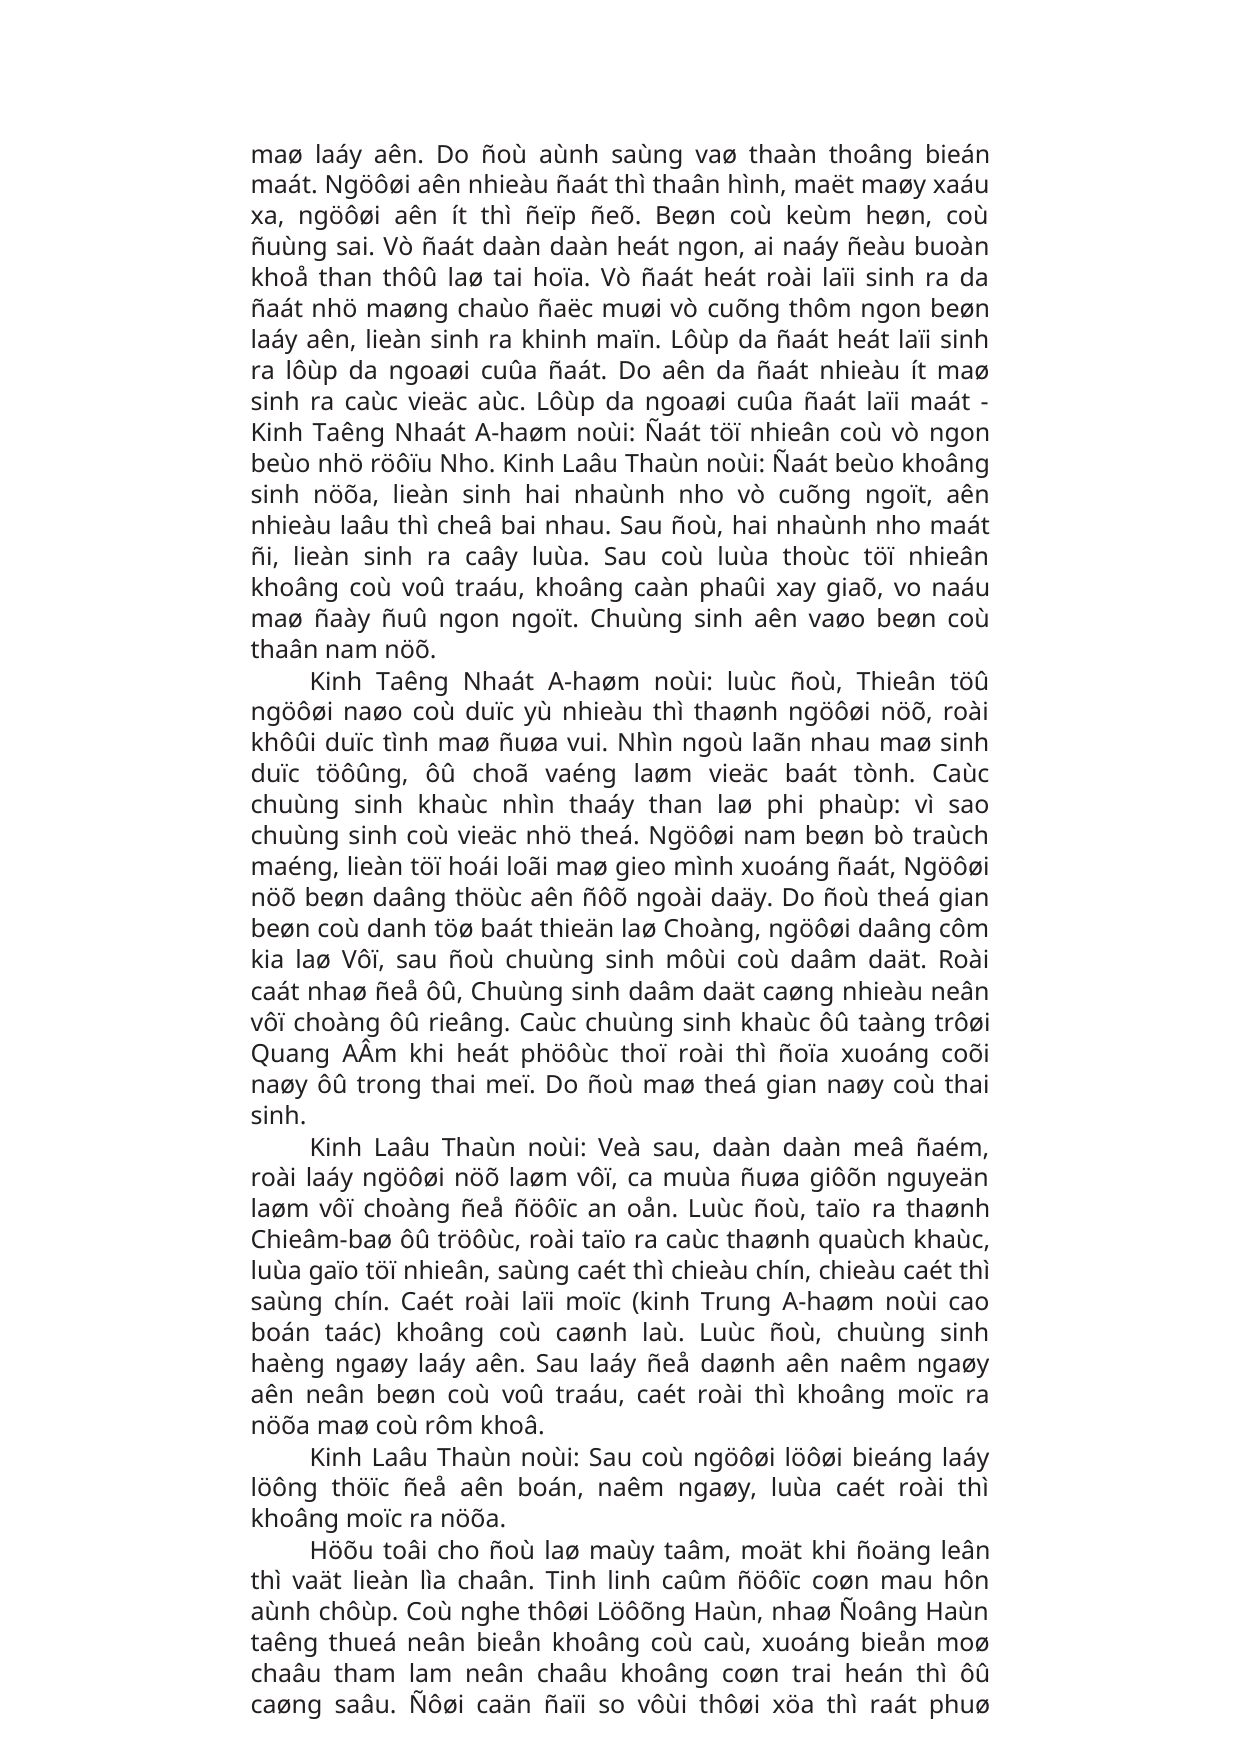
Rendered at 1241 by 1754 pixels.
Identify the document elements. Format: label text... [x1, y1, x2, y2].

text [250, 1535, 990, 1721]
text Kinh Laâu Thaùn noùi: Sau coù ngöôøi löôøi bieáng laáy löông thöïc ñeå aên boán, naêm ngaøy, luùa caét roài thì khoâng moïc ra nöõa. [250, 1442, 990, 1535]
text maø laáy aên. Do ñoù aùnh saùng vaø thaàn thoâng bieán maát. Ngöôøi aên nhieàu ñaát thì thaân hình, maët maøy xaáu xa, ngöôøi aên ít thì ñeïp ñeõ. Beøn coù keùm heøn, coù ñuùng sai. Vò ñaát daàn daàn heát ngon, ai naáy ñeàu buoàn khoå than thôû laø tai hoïa. Vò ñaát heát roài laïi sinh ra da ñaát nhö maøng chaùo ñaëc muøi vò cuõng thôm ngon beøn laáy aên, lieàn sinh ra khinh maïn. Lôùp da ñaát heát laïi sinh ra lôùp da ngoaøi cuûa ñaát. Do aên da ñaát nhieàu ít maø sinh ra caùc vieäc aùc. Lôùp da ngoaøi cuûa ñaát laïi maát - Kinh Taêng Nhaát A-haøm noùi: Ñaát töï nhieân coù vò ngon beùo nhö röôïu Nho. Kinh Laâu Thaùn noùi: Ñaát beùo khoâng sinh nöõa, lieàn sinh hai nhaùnh nho vò cuõng ngoït, aên nhieàu laâu thì cheâ bai nhau. Sau ñoù, hai nhaùnh nho maát ñi, lieàn sinh ra caây luùa. Sau coù luùa thoùc töï nhieân khoâng coù voû traáu, khoâng caàn phaûi xay giaõ, vo naáu maø ñaày ñuû ngon ngoït. Chuùng sinh aên vaøo beøn coù thaân nam nöõ. [250, 138, 990, 666]
text Kinh Laâu Thaùn noùi: Veà sau, daàn daàn meâ ñaém, roài laáy ngöôøi nöõ laøm vôï, ca muùa ñuøa giôõn nguyeän laøm vôï choàng ñeå ñöôïc an oån. Luùc ñoù, taïo ra thaønh Chieâm-baø ôû tröôùc, roài taïo ra caùc thaønh quaùch khaùc, luùa gaïo töï nhieân, saùng caét thì chieàu chín, chieàu caét thì saùng chín. Caét roài laïi moïc (kinh Trung A-haøm noùi cao boán taác) khoâng coù caønh laù. Luùc ñoù, chuùng sinh haèng ngaøy laáy aên. Sau laáy ñeå daønh aên naêm ngaøy aên neân beøn coù voû traáu, caét roài thì khoâng moïc ra nöõa maø coù rôm khoâ. [250, 1131, 990, 1442]
text Kinh Taêng Nhaát A-haøm noùi: luùc ñoù, Thieân töû ngöôøi naøo coù duïc yù nhieàu thì thaønh ngöôøi nöõ, roài khôûi duïc tình maø ñuøa vui. Nhìn ngoù laãn nhau maø sinh duïc töôûng, ôû choã vaéng laøm vieäc baát tònh. Caùc chuùng sinh khaùc nhìn thaáy than laø phi phaùp: vì sao chuùng sinh coù vieäc nhö theá. Ngöôøi nam beøn bò traùch maéng, lieàn töï hoái loãi maø gieo mình xuoáng ñaát, Ngöôøi nöõ beøn daâng thöùc aên ñôõ ngoài daäy. Do ñoù theá gian beøn coù danh töø baát thieän laø Choàng, ngöôøi daâng côm kia laø Vôï, sau ñoù chuùng sinh môùi coù daâm daät. Roài caát nhaø ñeå ôû, Chuùng sinh daâm daät caøng nhieàu neân vôï choàng ôû rieâng. Caùc chuùng sinh khaùc ôû taàng trôøi Quang AÂm khi heát phöôùc thoï roài thì ñoïa xuoáng coõi naøy ôû trong thai meï. Do ñoù maø theá gian naøy coù thai sinh. [250, 666, 990, 1131]
